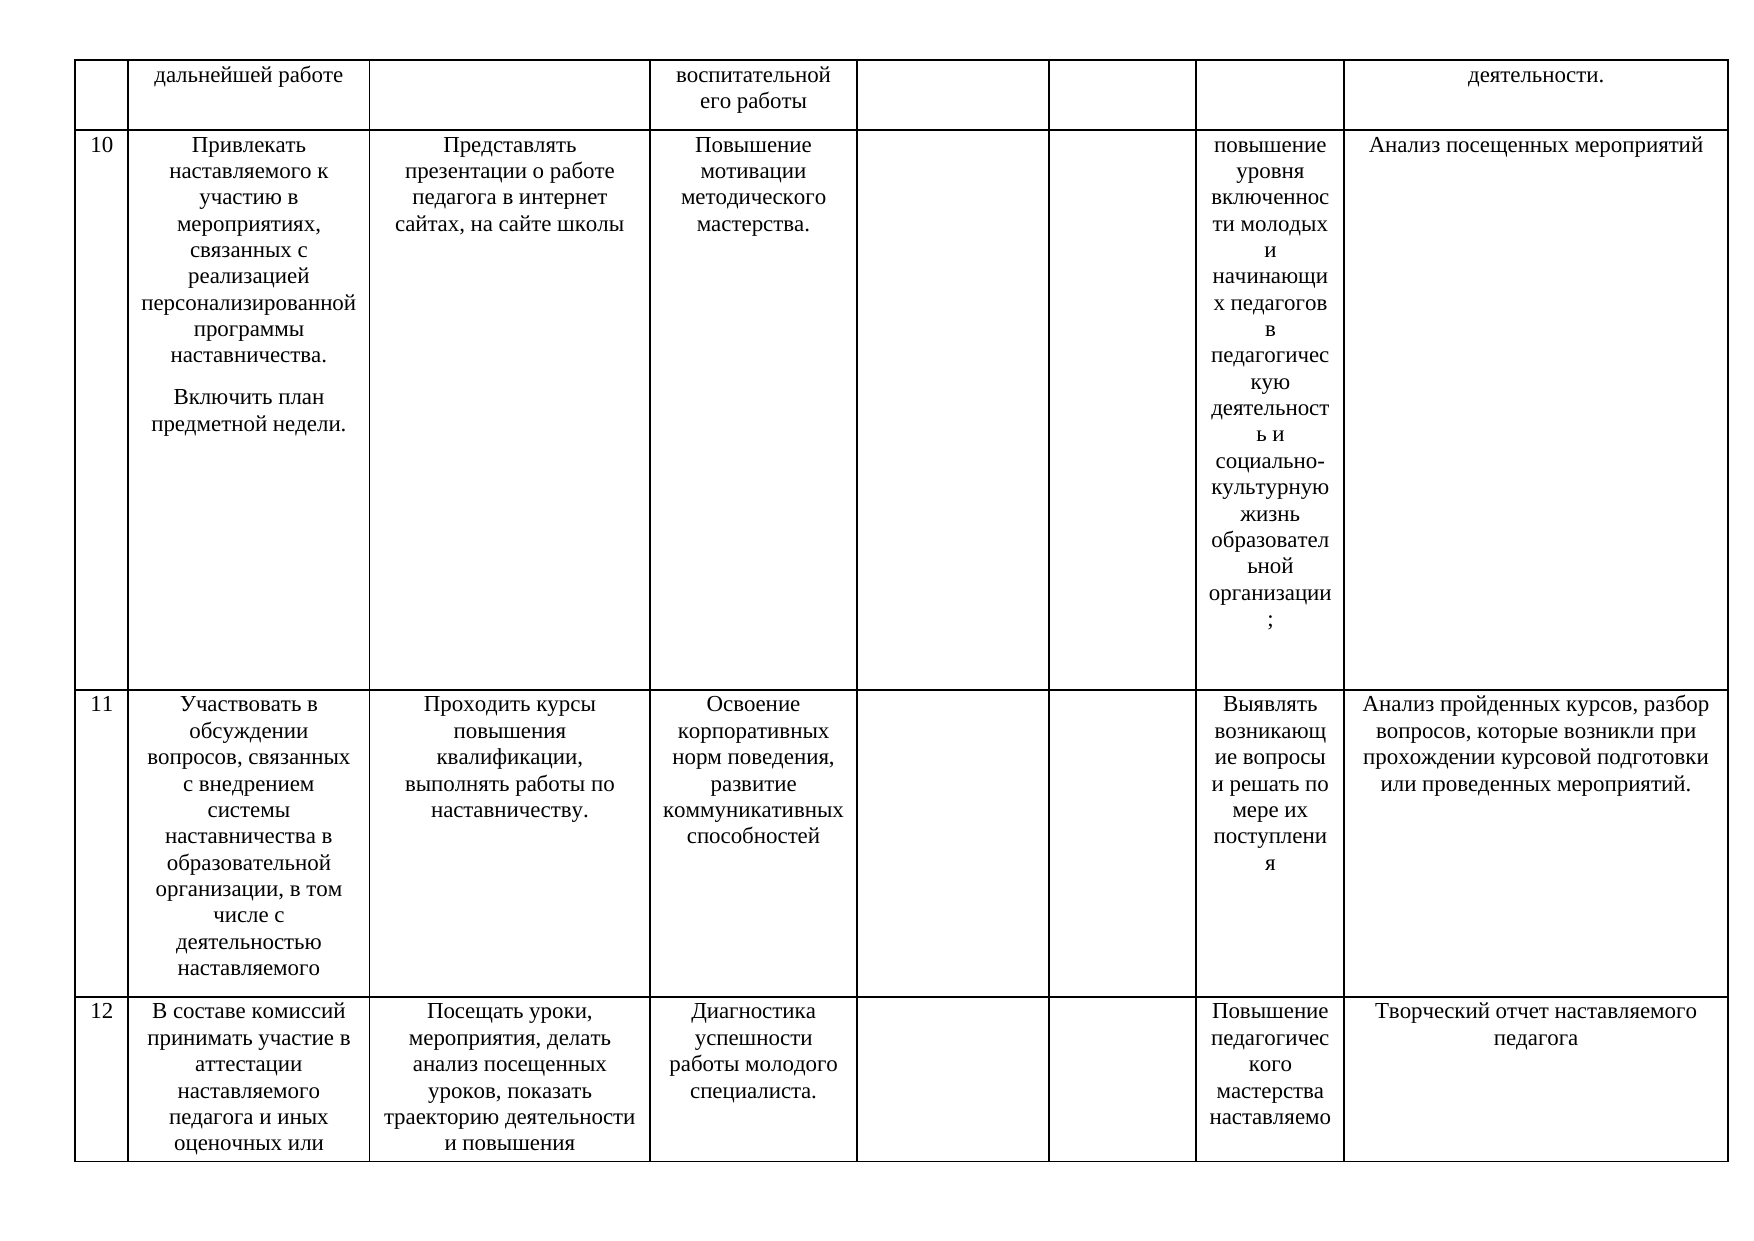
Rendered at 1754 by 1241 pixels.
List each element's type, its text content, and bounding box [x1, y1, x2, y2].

table_cell 9 [76, 61, 127, 129]
table_cell 10 [76, 131, 127, 689]
table_cell Анализ пройденных курсов, разбор вопросов, которые возникли при прохождении курсовой подготовки или проведенных мероприятий. [1345, 691, 1727, 996]
table_cell Привлекать наставляемого к участию в мероприятиях, связанных с реализацией персонализированной программы наставничества. Включить план предметной недели. [129, 131, 369, 689]
table_cell Освоение корпоративных норм поведения, развитие коммуникативных способностей [651, 691, 856, 996]
table_cell [858, 998, 1048, 1161]
table_cell повышение уровня включенности молодых и начинающих педагогов в педагогическую деятельность и социально-культурную жизнь образовательной организации; [1197, 131, 1343, 689]
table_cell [1345, 998, 1727, 1161]
table_cell 11 [76, 691, 127, 996]
table_cell [858, 131, 1048, 689]
table_cell Проходить курсы повышения квалификации, выполнять работы по наставничеству. [370, 691, 649, 996]
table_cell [1345, 61, 1727, 129]
table_cell [1050, 691, 1195, 996]
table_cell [1197, 998, 1343, 1161]
table_cell [1050, 61, 1195, 129]
table_cell Участвовать в обсуждении вопросов, связанных с внедрением системы наставничества в образовательной организации, в том числе с деятельностью наставляемого [129, 691, 369, 996]
table_cell Повышение мотивации методического мастерства. [651, 131, 856, 689]
table_cell 12 [76, 998, 127, 1161]
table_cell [651, 998, 856, 1161]
table_cell [1050, 998, 1195, 1161]
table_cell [1197, 61, 1343, 129]
table_cell [858, 61, 1048, 129]
table_cell Представлять презентации о работе педагога в интернет сайтах, на сайте школы [370, 131, 649, 689]
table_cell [129, 998, 369, 1161]
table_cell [129, 61, 369, 129]
table_cell Анализ посещенных мероприятий [1345, 131, 1727, 689]
table_cell Выявлять возникающие вопросы и решать по мере их поступления [1197, 691, 1343, 996]
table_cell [651, 61, 856, 129]
table_cell [858, 691, 1048, 996]
table_cell [1050, 131, 1195, 689]
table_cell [370, 998, 649, 1161]
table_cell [370, 61, 649, 129]
